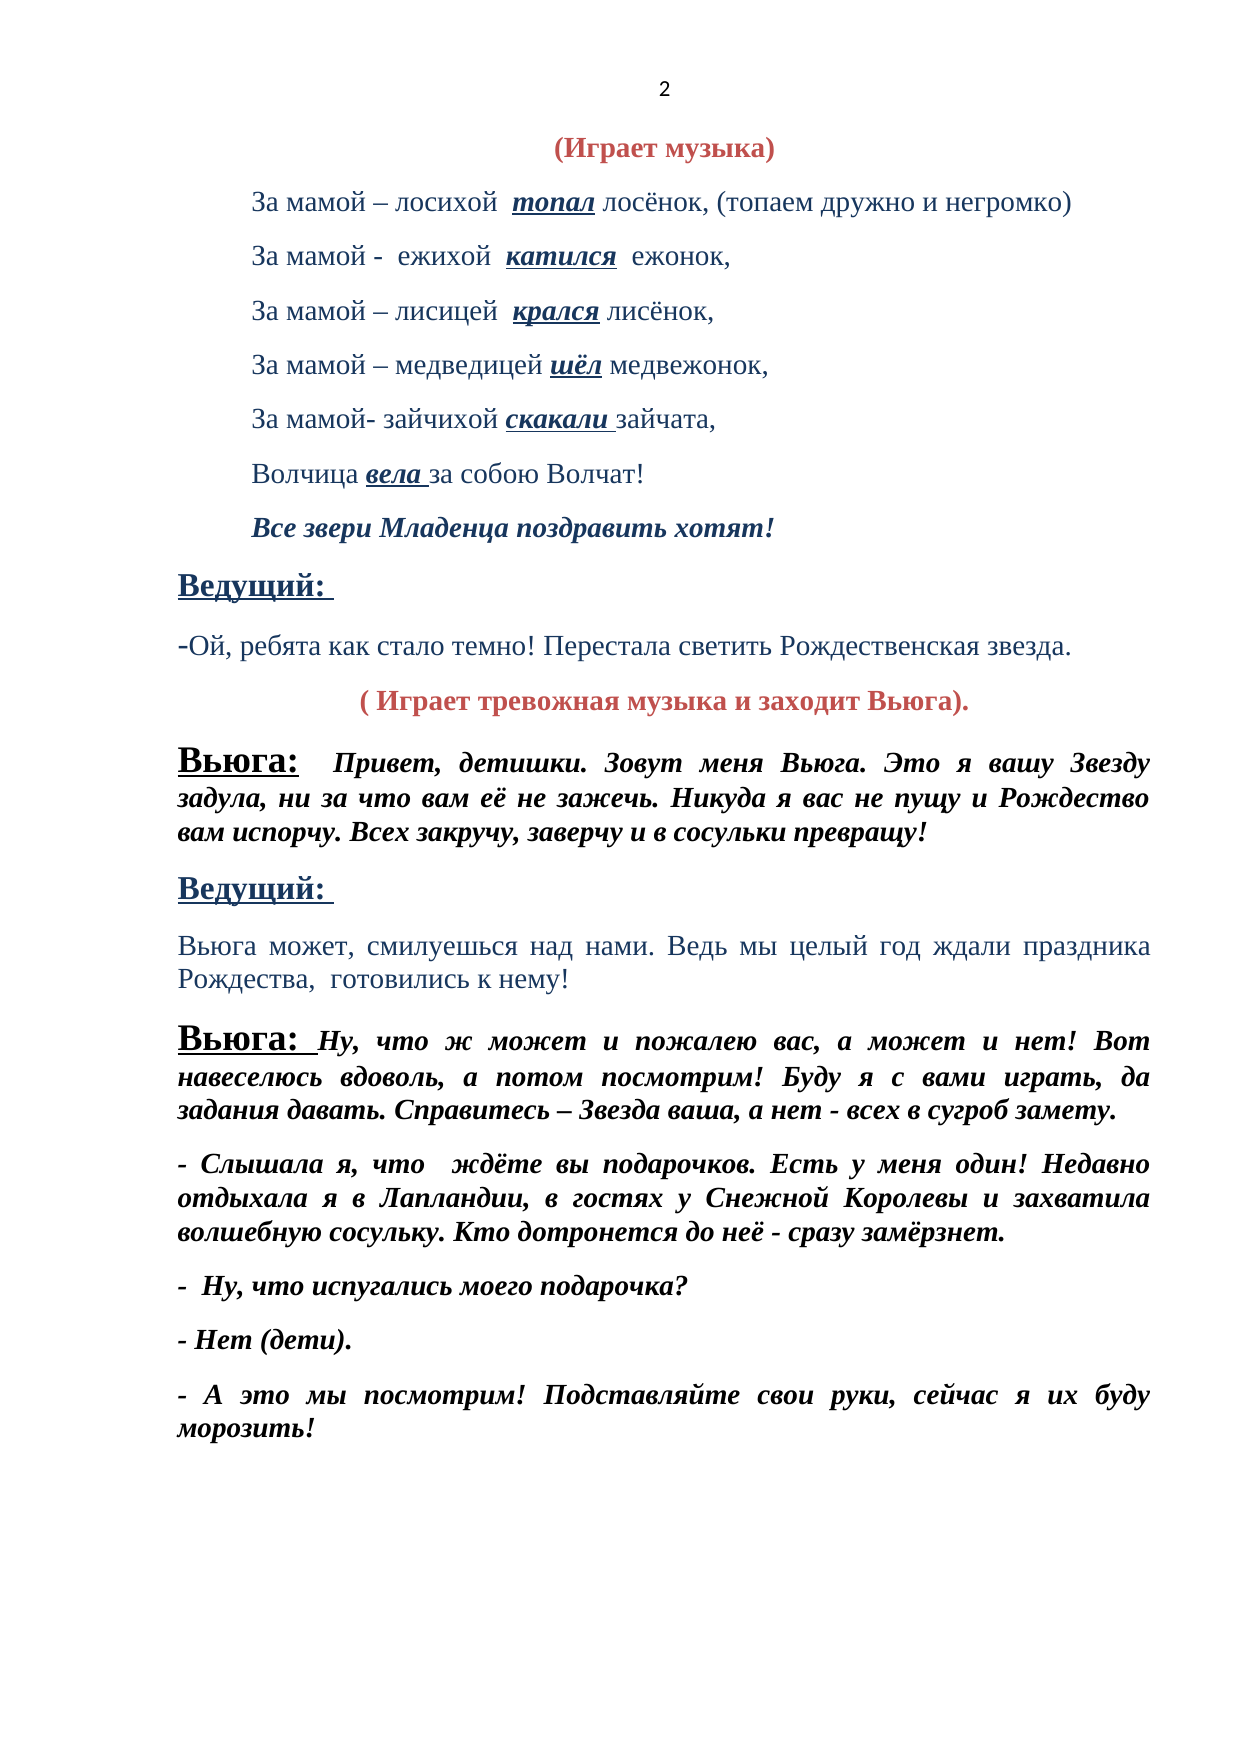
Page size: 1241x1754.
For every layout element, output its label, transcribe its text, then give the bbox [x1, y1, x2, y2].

text - Нет (дети). [177, 1322, 1152, 1356]
text За мамой- зайчихой скакали зайчата, [177, 402, 1152, 435]
text - Ну, что испугались моего подарочка? [177, 1268, 1152, 1302]
text Ведущий: [177, 868, 1152, 907]
text За мамой - ежихой катился ежонок, [177, 238, 1152, 272]
text Вьюга может, смилуешься над нами. Ведь мы целый год ждали праздника Рождества, готовились к нему! [177, 928, 1152, 995]
text Все звери Младенца поздравить хотят! [177, 510, 1152, 544]
text За мамой – лосихой топал лосёнок, (топаем дружно и негромко) [177, 184, 1152, 218]
text - Слышала я, что ждёте вы подарочков. Есть у меня один! Недавно отдыхала я в Лапландии, в гостях у Снежной Королевы и захватила волшебную сосульку. Кто дотронется до неё - сразу замёрзнет. [177, 1147, 1152, 1247]
text Вьюга: Привет, детишки. Зовут меня Вьюга. Это я вашу Звезду задула, ни за что вам её не зажечь. Никуда я вас не пущу и Рождество вам испорчу. Всех закручу, заверчу и в сосульки превращу! [177, 737, 1152, 848]
text - А это мы посмотрим! Подставляйте свои руки, сейчас я их буду морозить! [177, 1377, 1152, 1444]
text Ведущий: [177, 565, 1152, 603]
text -Ой, ребята как стало темно! Перестала светить Рождественская звезда. [177, 624, 1152, 662]
text (Играет музыка) [177, 130, 1152, 163]
text Волчица вела за собою Волчат! [177, 456, 1152, 489]
text За мамой – лисицей крался лисёнок, [177, 293, 1152, 326]
text За мамой – медведицей шёл медвежонок, [177, 347, 1152, 381]
text Вьюга: Ну, что ж может и пожалею вас, а может и нет! Вот навеселюсь вдоволь, а потом посмотрим! Буду я с вами играть, да задания давать. Справитесь – Звезда ваша, а нет - всех в сугроб замету. [177, 1016, 1152, 1126]
text ( Играет тревожная музыка и заходит Вьюга). [177, 683, 1152, 717]
